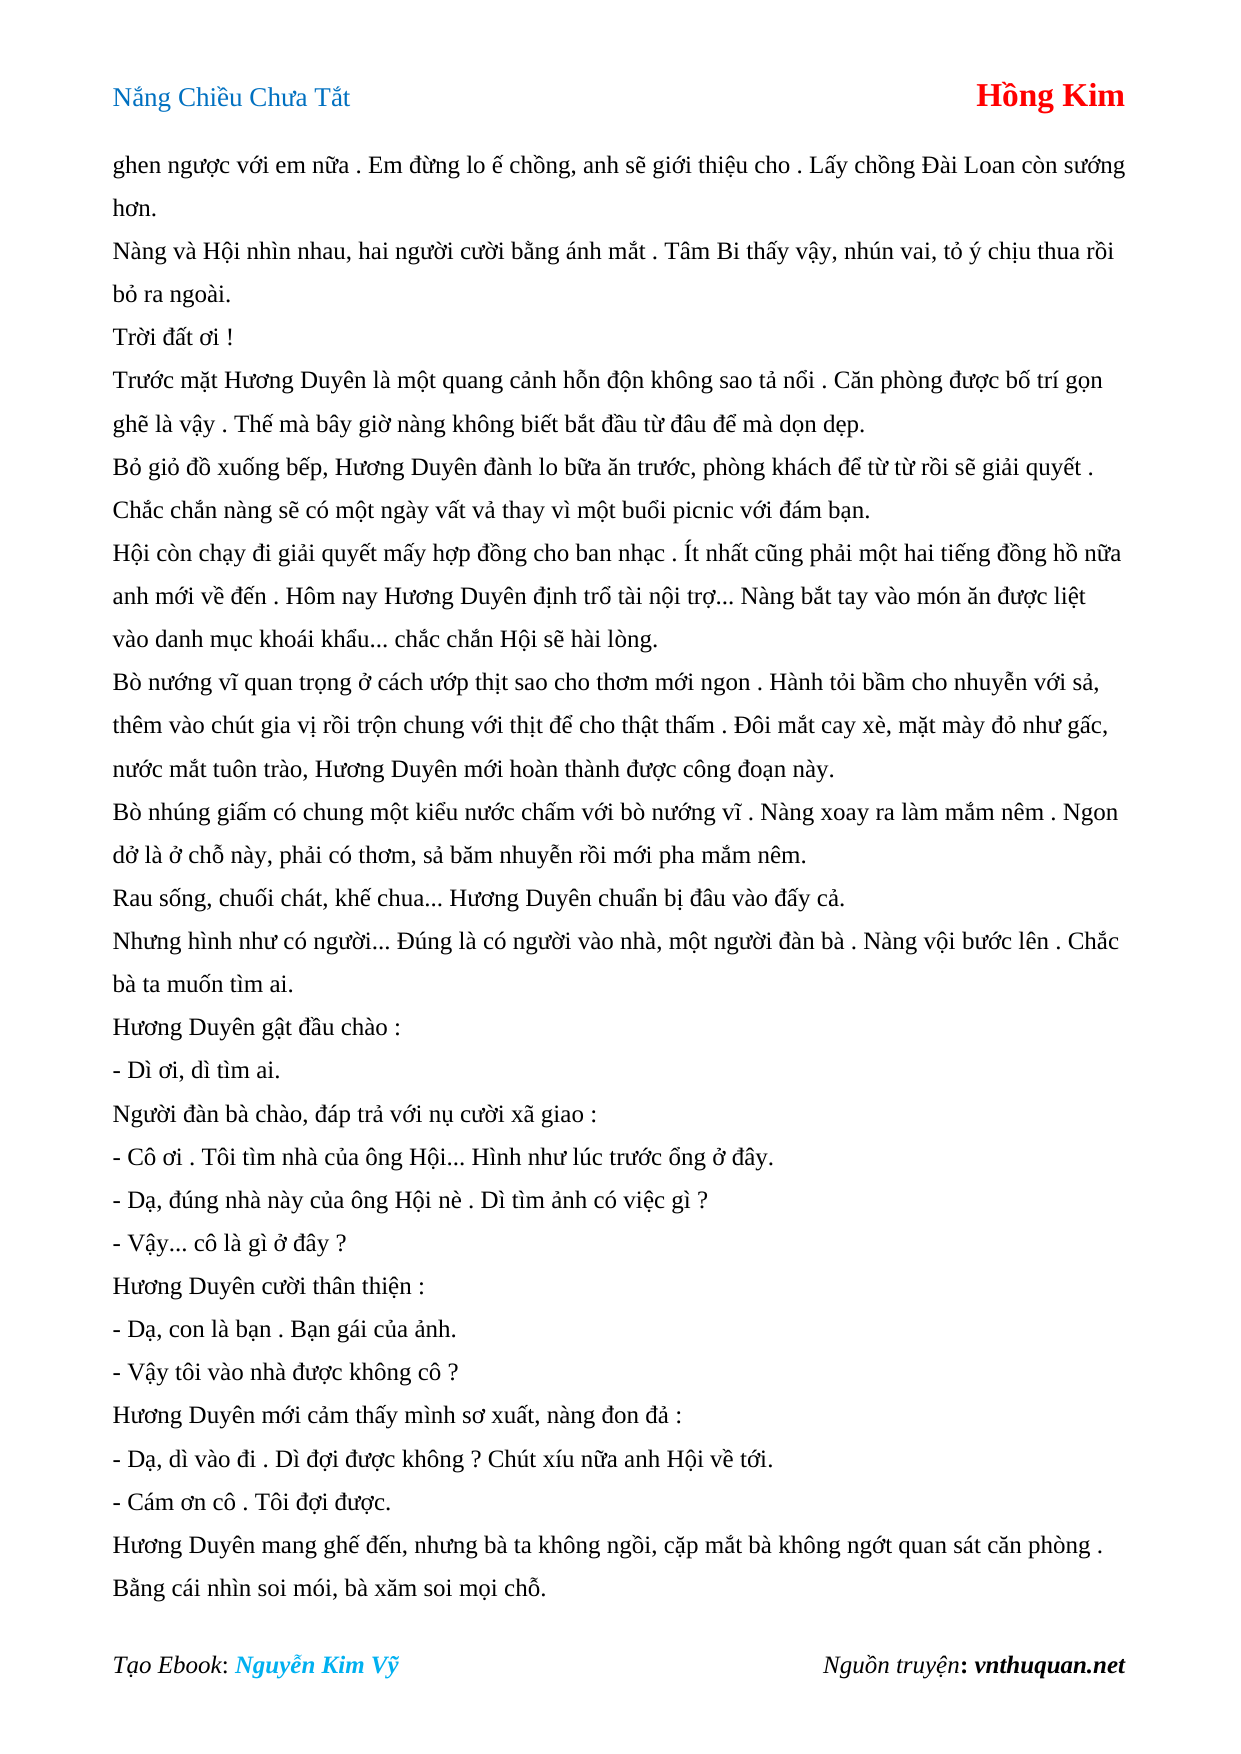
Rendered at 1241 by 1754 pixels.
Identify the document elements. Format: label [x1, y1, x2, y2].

text [112, 150, 1128, 1602]
